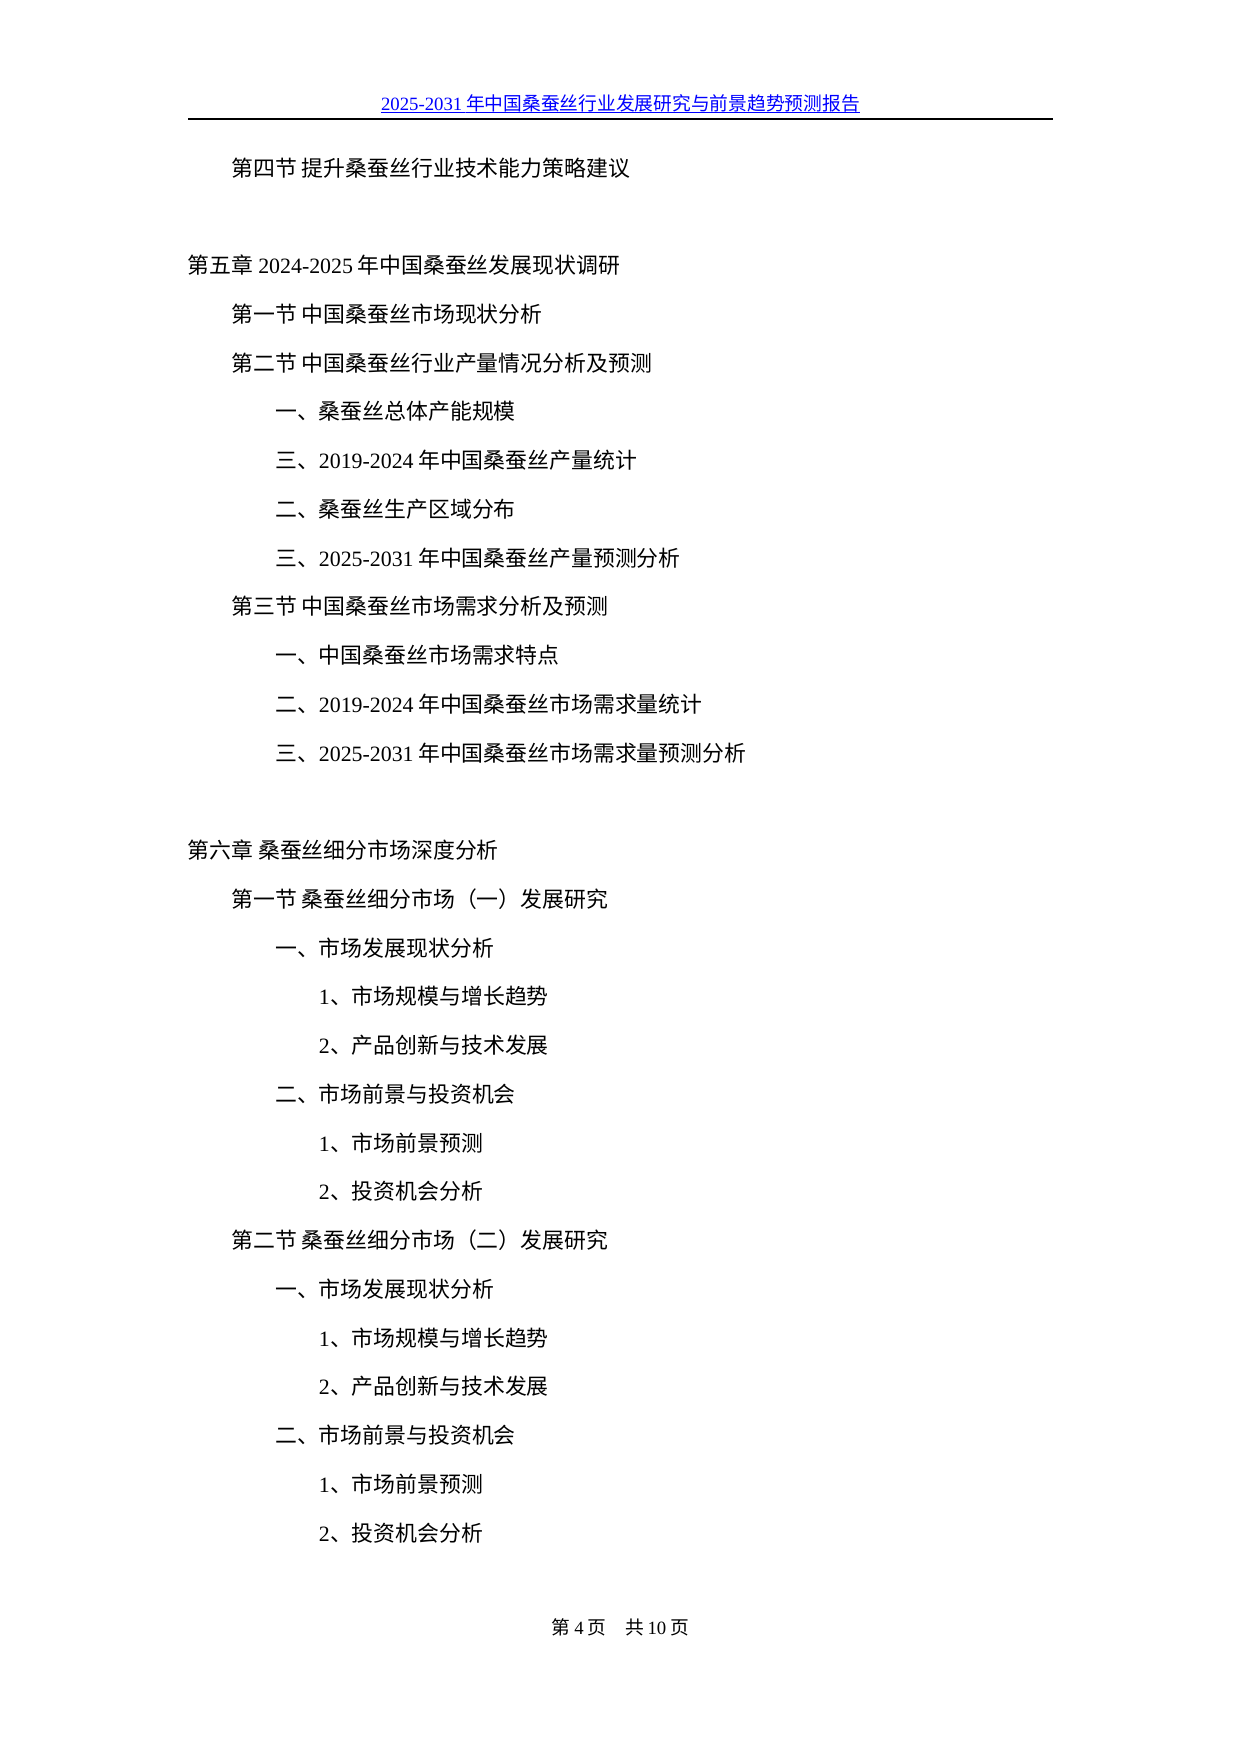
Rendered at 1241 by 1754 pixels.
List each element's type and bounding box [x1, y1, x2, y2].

text [187, 150, 1053, 1548]
